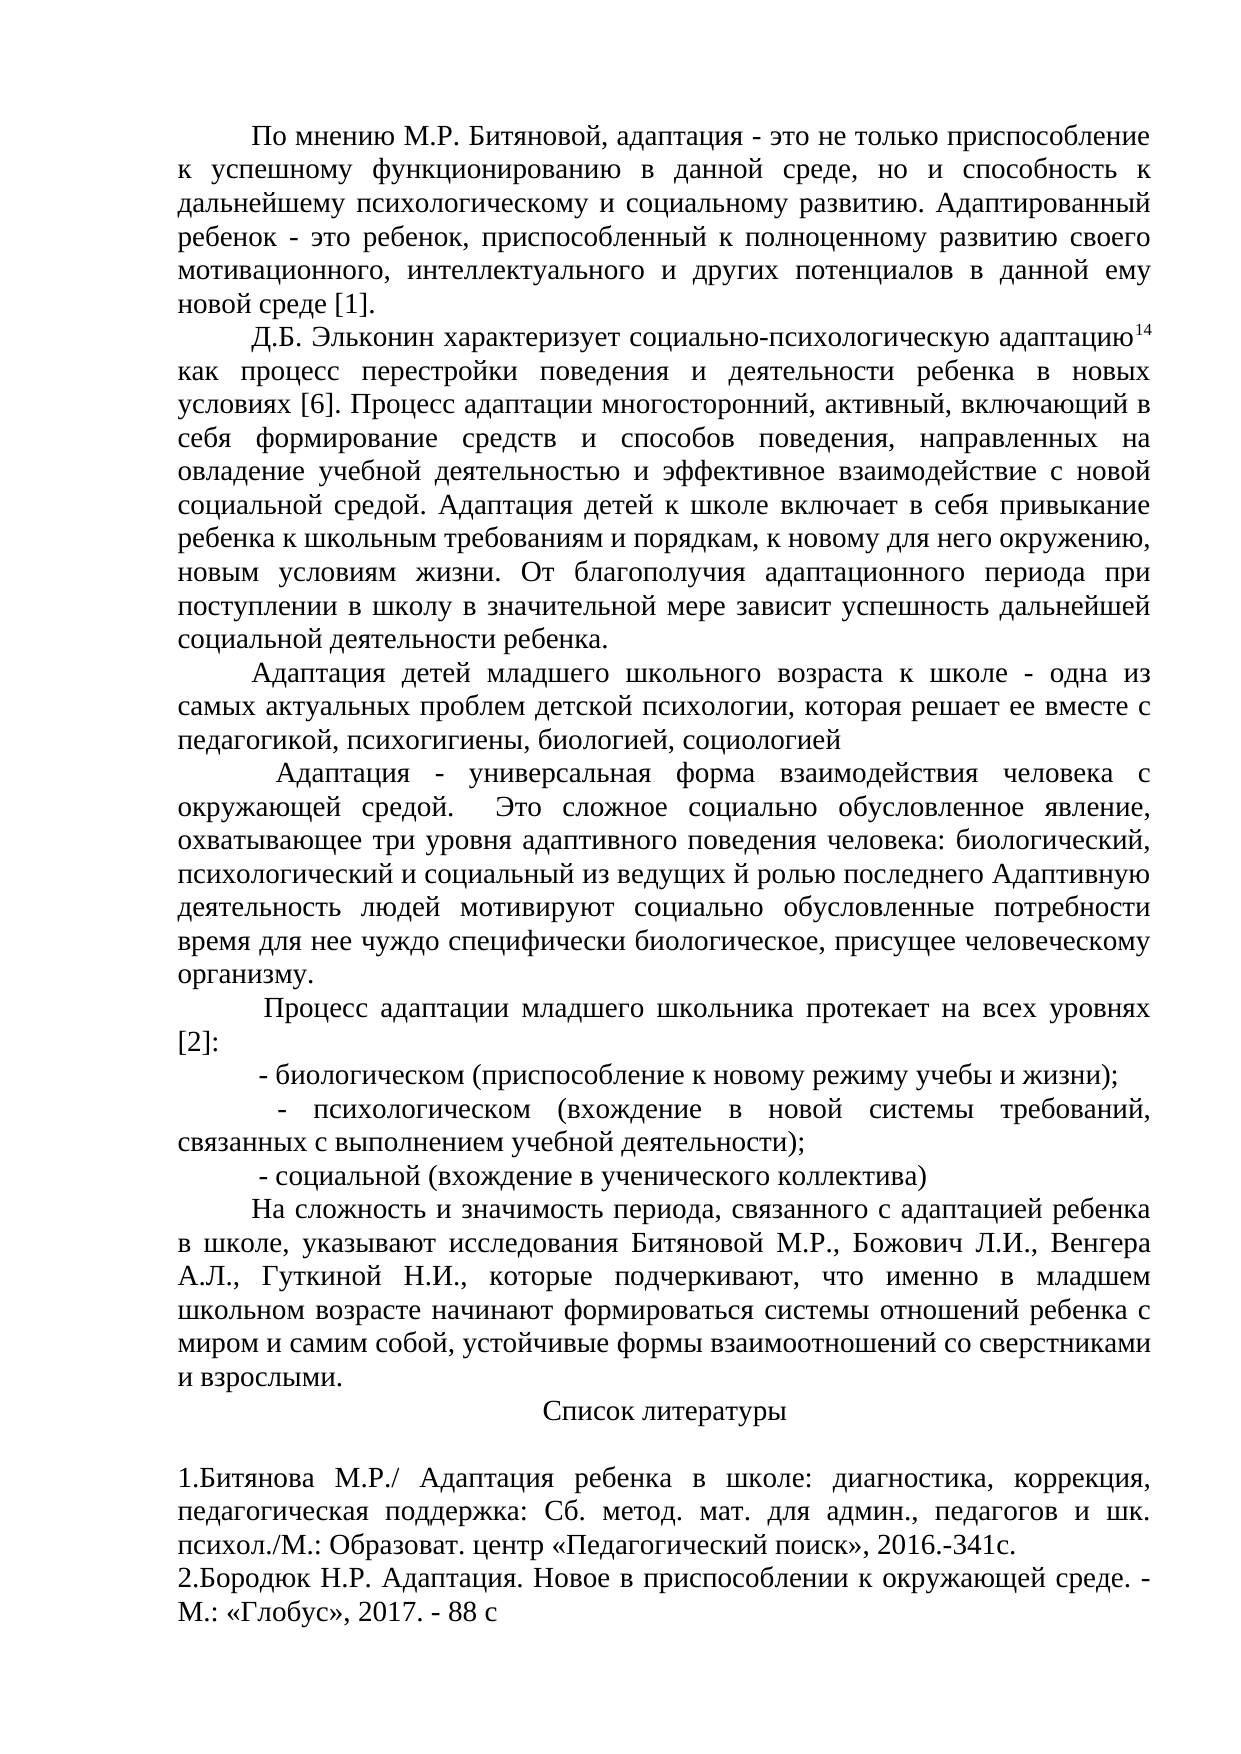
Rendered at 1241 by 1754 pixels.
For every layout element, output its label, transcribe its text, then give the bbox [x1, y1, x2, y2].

text - социальной (вхождение в ученического коллектива) [177, 1158, 1152, 1191]
text Адаптация - универсальная форма взаимодействия человека с окружающей средой. Это сложное социально обусловленное явление, охватывающее три уровня адаптивного поведения человека: биологический, психологический и социальный из ведущих й ролью последнего Адаптивную деятельность людей мотивируют социально обусловленные потребности время для нее чуждо специфически биологическое, присущее человеческому организму. [177, 755, 1152, 990]
text 1.Битянова М.Р./ Адаптация ребенка в школе: диагностика, коррекция, педагогическая поддержка: Сб. метод. мат. для админ., педагогов и шк. психол./М.: Образоват. центр «Педагогический поиск», 2016.-341с. [177, 1460, 1152, 1560]
text Список литературы [177, 1393, 1152, 1426]
text 2.Бородюк Н.Р. Адаптация. Новое в приспособлении к окружающей среде. - М.: «Глобус», 2017. - 88 с [177, 1560, 1152, 1627]
text По мнению М.Р. Битяновой, адаптация - это не только приспособление к успешному функционированию в данной среде, но и способность к дальнейшему психологическому и социальному развитию. Адаптированный ребенок - это ребенок, приспособленный к полноценному развитию своего мотивационного, интеллектуального и других потенциалов в данной ему новой среде [1]. [177, 118, 1152, 319]
text - биологическом (приспособление к новому режиму учебы и жизни); [177, 1057, 1152, 1091]
text - психологическом (вхождение в новой системы требований, связанных с выполнением учебной деятельности); [177, 1091, 1152, 1158]
text Процесс адаптации младшего школьника протекает на всех уровнях [2]: [177, 990, 1152, 1057]
text Адаптация детей младшего школьного возраста к школе - одна из самых актуальных проблем детской психологии, которая решает ее вместе с педагогикой, психогигиены, биологией, социологией [177, 655, 1152, 755]
text На сложность и значимость периода, связанного с адаптацией ребенка в школе, указывают исследования Битяновой М.Р., Божович Л.И., Венгера А.Л., Гуткиной Н.И., которые подчеркивают, что именно в младшем школьном возрасте начинают формироваться системы отношений ребенка с миром и самим собой, устойчивые формы взаимоотношений со сверстниками и взрослыми. [177, 1191, 1152, 1393]
text Д.Б. Эльконин характеризует социально-психологическую адаптацию14 как процесс перестройки поведения и деятельности ребенка в новых условиях [6]. Процесс адаптации многосторонний, активный, включающий в себя формирование средств и способов поведения, направленных на овладение учебной деятельностью и эффективное взаимодействие с новой социальной средой. Адаптация детей к школе включает в себя привыкание ребенка к школьным требованиям и порядкам, к новому для него окружению, новым условиям жизни. От благополучия адаптационного периода при поступлении в школу в значительной мере зависит успешность дальнейшей социальной деятельности ребенка. [177, 319, 1152, 655]
